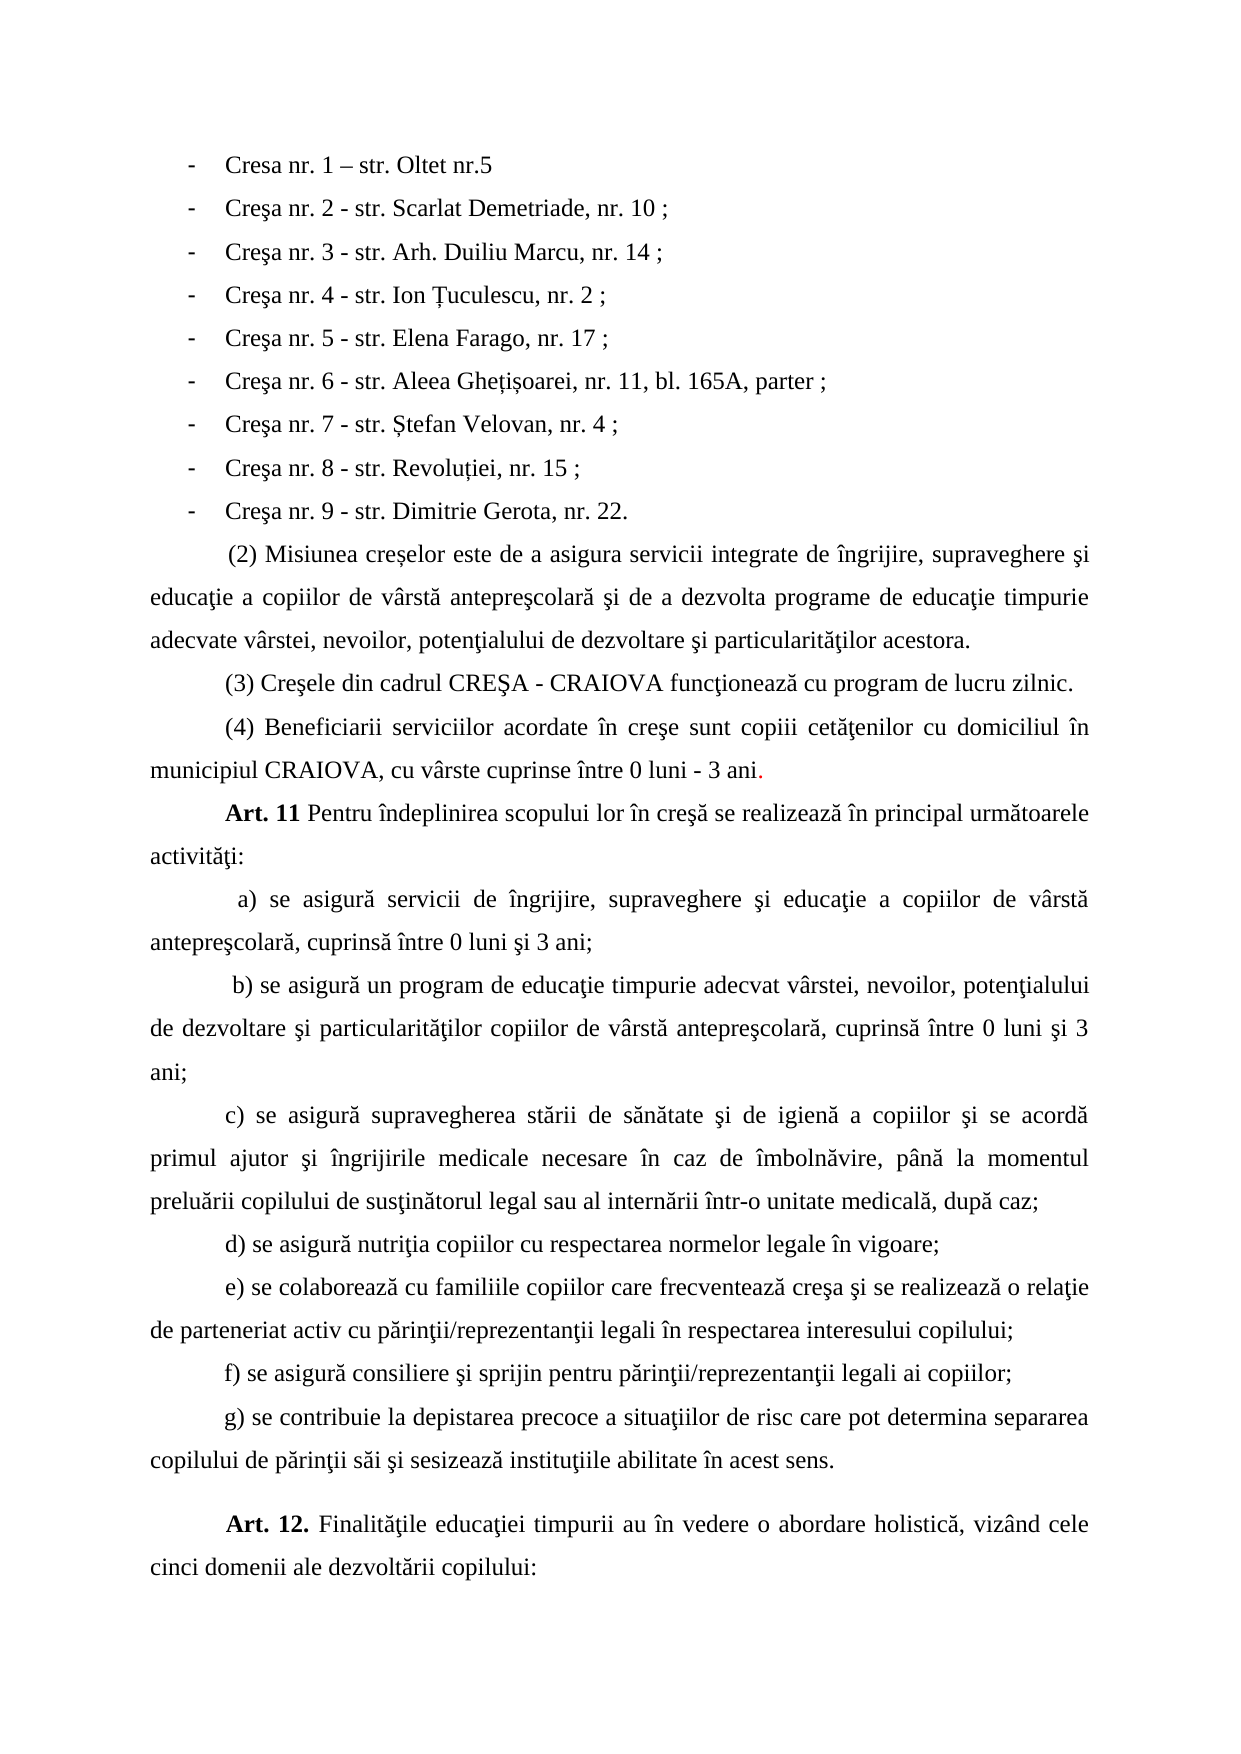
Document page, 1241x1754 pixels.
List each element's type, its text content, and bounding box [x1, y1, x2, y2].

list d) se asigură nutriţia copiilor cu respectarea normelor legale în vigoare; [150, 1229, 1090, 1258]
text Art. 12. Finalităţile educaţiei timpurii au în vedere o abordare holistică, vizând cele cinci domenii ale dezvoltării copilului: [150, 1509, 1090, 1581]
list g) se contribuie la depistarea precoce a situaţiilor de risc care pot determina separarea copilului de părinţii săi şi sesizează instituţiile abilitate în acest sens. [150, 1402, 1090, 1473]
list (3) Creşele din cadrul CREŞA - CRAIOVA funcţionează cu program de lucru zilnic. [150, 668, 1090, 697]
list Creşa nr. 7 - str. Ștefan Velovan, nr. 4 ; [187, 409, 1090, 438]
list Art. 11 Pentru îndeplinirea scopului lor în creşă se realizează în principal următoarele activităţi: [150, 798, 1090, 870]
list Creşa nr. 9 - str. Dimitrie Gerota, nr. 22. [187, 496, 1090, 525]
list b) se asigură un program de educaţie timpurie adecvat vârstei, nevoilor, potenţialului de dezvoltare şi particularităţilor copiilor de vârstă antepreşcolară, cuprinsă între 0 luni şi 3 ani; [150, 970, 1090, 1085]
list Cresa nr. 1 – str. Oltet nr.5 [187, 150, 1090, 179]
list Creşa nr. 6 - str. Aleea Ghețișoarei, nr. 11, bl. 165A, parter ; [187, 366, 1090, 395]
list Creşa nr. 4 - str. Ion Țuculescu, nr. 2 ; [187, 280, 1090, 308]
list Creşa nr. 3 - str. Arh. Duiliu Marcu, nr. 14 ; [187, 236, 1090, 265]
list a) se asigură servicii de îngrijire, supraveghere şi educaţie a copiilor de vârstă antepreşcolară, cuprinsă între 0 luni şi 3 ani; [150, 884, 1090, 956]
list f) se asigură consiliere şi sprijin pentru părinţii/reprezentanţii legali ai copiilor; [150, 1358, 1090, 1387]
list Creşa nr. 8 - str. Revoluției, nr. 15 ; [187, 453, 1090, 481]
list (4) Beneficiarii serviciilor acordate în creşe sunt copiii cetăţenilor cu domiciliul în municipiul CRAIOVA, cu vârste cuprinse între 0 luni - 3 ani. [150, 712, 1090, 783]
list (2) Misiunea creșelor este de a asigura servicii integrate de îngrijire, supraveghere şi educaţie a copiilor de vârstă antepreşcolară şi de a dezvolta programe de educaţie timpurie adecvate vârstei, nevoilor, potenţialului de dezvoltare şi particularităţilor acestora. [75, 539, 1090, 654]
list Creşa nr. 2 - str. Scarlat Demetriade, nr. 10 ; [187, 193, 1090, 222]
list Creşa nr. 5 - str. Elena Farago, nr. 17 ; [187, 323, 1090, 352]
list c) se asigură supravegherea stării de sănătate şi de igienă a copiilor şi se acordă primul ajutor şi îngrijirile medicale necesare în caz de îmbolnăvire, până la momentul preluării copilului de susţinătorul legal sau al internării într-o unitate medicală, după caz; [150, 1100, 1090, 1215]
list e) se colaborează cu familiile copiilor care frecventează creşa şi se realizează o relaţie de parteneriat activ cu părinţii/reprezentanţii legali în respectarea interesului copilului; [150, 1272, 1090, 1344]
